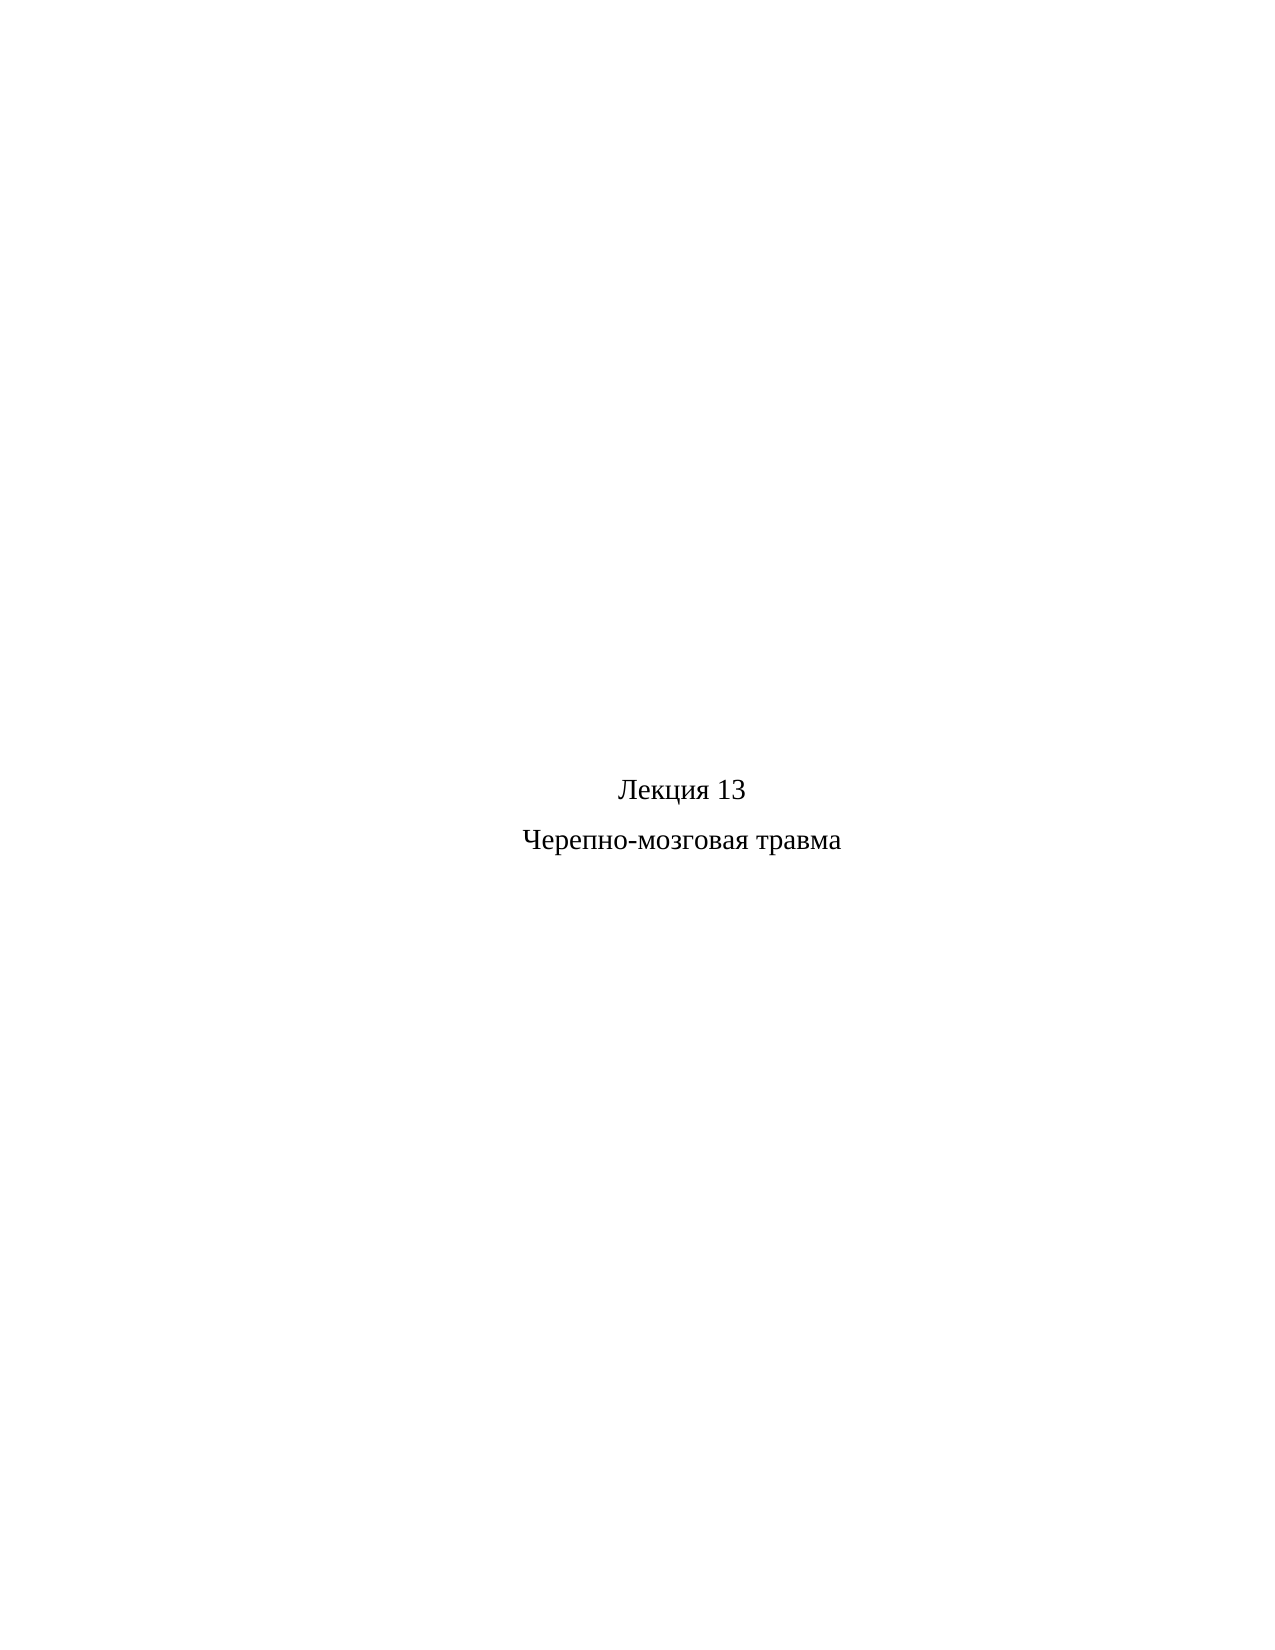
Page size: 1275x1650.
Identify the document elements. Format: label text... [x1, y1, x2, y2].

text Лекция 13 [177, 772, 1186, 806]
text Черепно-мозговая травма [177, 822, 1186, 856]
